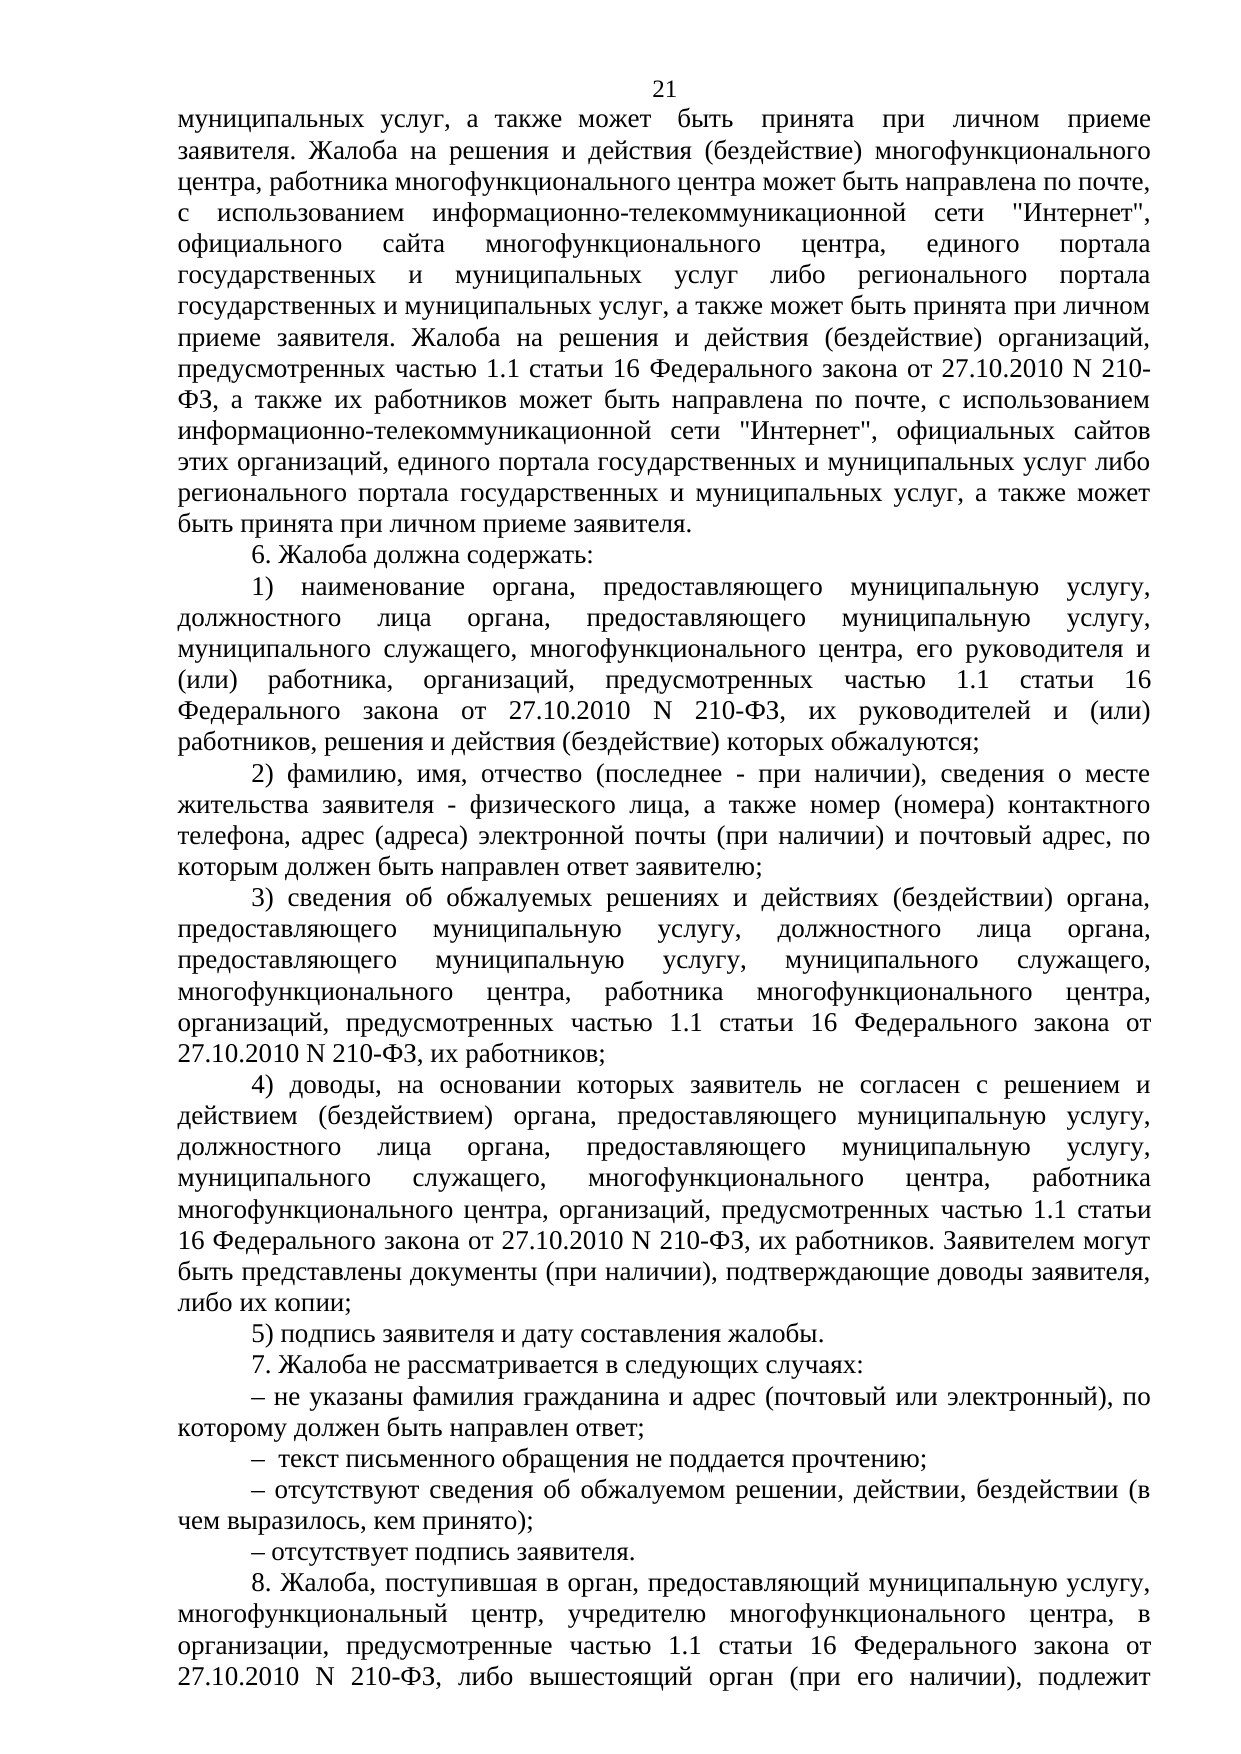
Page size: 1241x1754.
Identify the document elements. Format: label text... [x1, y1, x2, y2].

text 3) сведения об обжалуемых решениях и действиях (бездействии) органа, предоставляющего муниципальную услугу, должностного лица органа, предоставляющего муниципальную услугу, муниципального служащего, многофункционального центра, работника многофункционального центра, организаций, предусмотренных частью 1.1 статьи 16 Федерального закона от 27.10.2010 N 210-ФЗ, их работников; [177, 881, 1152, 1068]
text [177, 1566, 1152, 1691]
list 7. Жалоба не рассматривается в следующих случаях: [177, 1348, 1152, 1379]
text 2) фамилию, имя, отчество (последнее - при наличии), сведения о месте жительства заявителя - физического лица, а также номер (номера) контактного телефона, адрес (адреса) электронной почты (при наличии) и почтовый адрес, по которым должен быть направлен ответ заявителю; [177, 757, 1152, 881]
list – отсутствует подпись заявителя. [177, 1535, 1152, 1566]
text 5) подпись заявителя и дату составления жалобы. [177, 1317, 1152, 1348]
list – не указаны фамилия гражданина и адрес (почтовый или электронный), по которому должен быть направлен ответ; [177, 1379, 1152, 1442]
text 6. Жалоба должна содержать: [177, 539, 1152, 570]
text 4) доводы, на основании которых заявитель не согласен с решением и действием (бездействием) органа, предоставляющего муниципальную услугу, должностного лица органа, предоставляющего муниципальную услугу, муниципального служащего, многофункционального центра, работника многофункционального центра, организаций, предусмотренных частью 1.1 статьи 16 Федерального закона от 27.10.2010 N 210-ФЗ, их работников. Заявителем могут быть представлены документы (при наличии), подтверждающие доводы заявителя, либо их копии; [177, 1068, 1152, 1317]
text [177, 103, 1152, 539]
text 1) наименование органа, предоставляющего муниципальную услугу, должностного лица органа, предоставляющего муниципальную услугу, муниципального служащего, многофункционального центра, его руководителя и (или) работника, организаций, предусмотренных частью 1.1 статьи 16 Федерального закона от 27.10.2010 N 210-ФЗ, их руководителей и (или) работников, решения и действия (бездействие) которых обжалуются; [177, 570, 1152, 757]
list – отсутствуют сведения об обжалуемом решении, действии, бездействии (в чем выразилось, кем принято); [177, 1473, 1152, 1535]
list – текст письменного обращения не поддается прочтению; [177, 1442, 1152, 1473]
